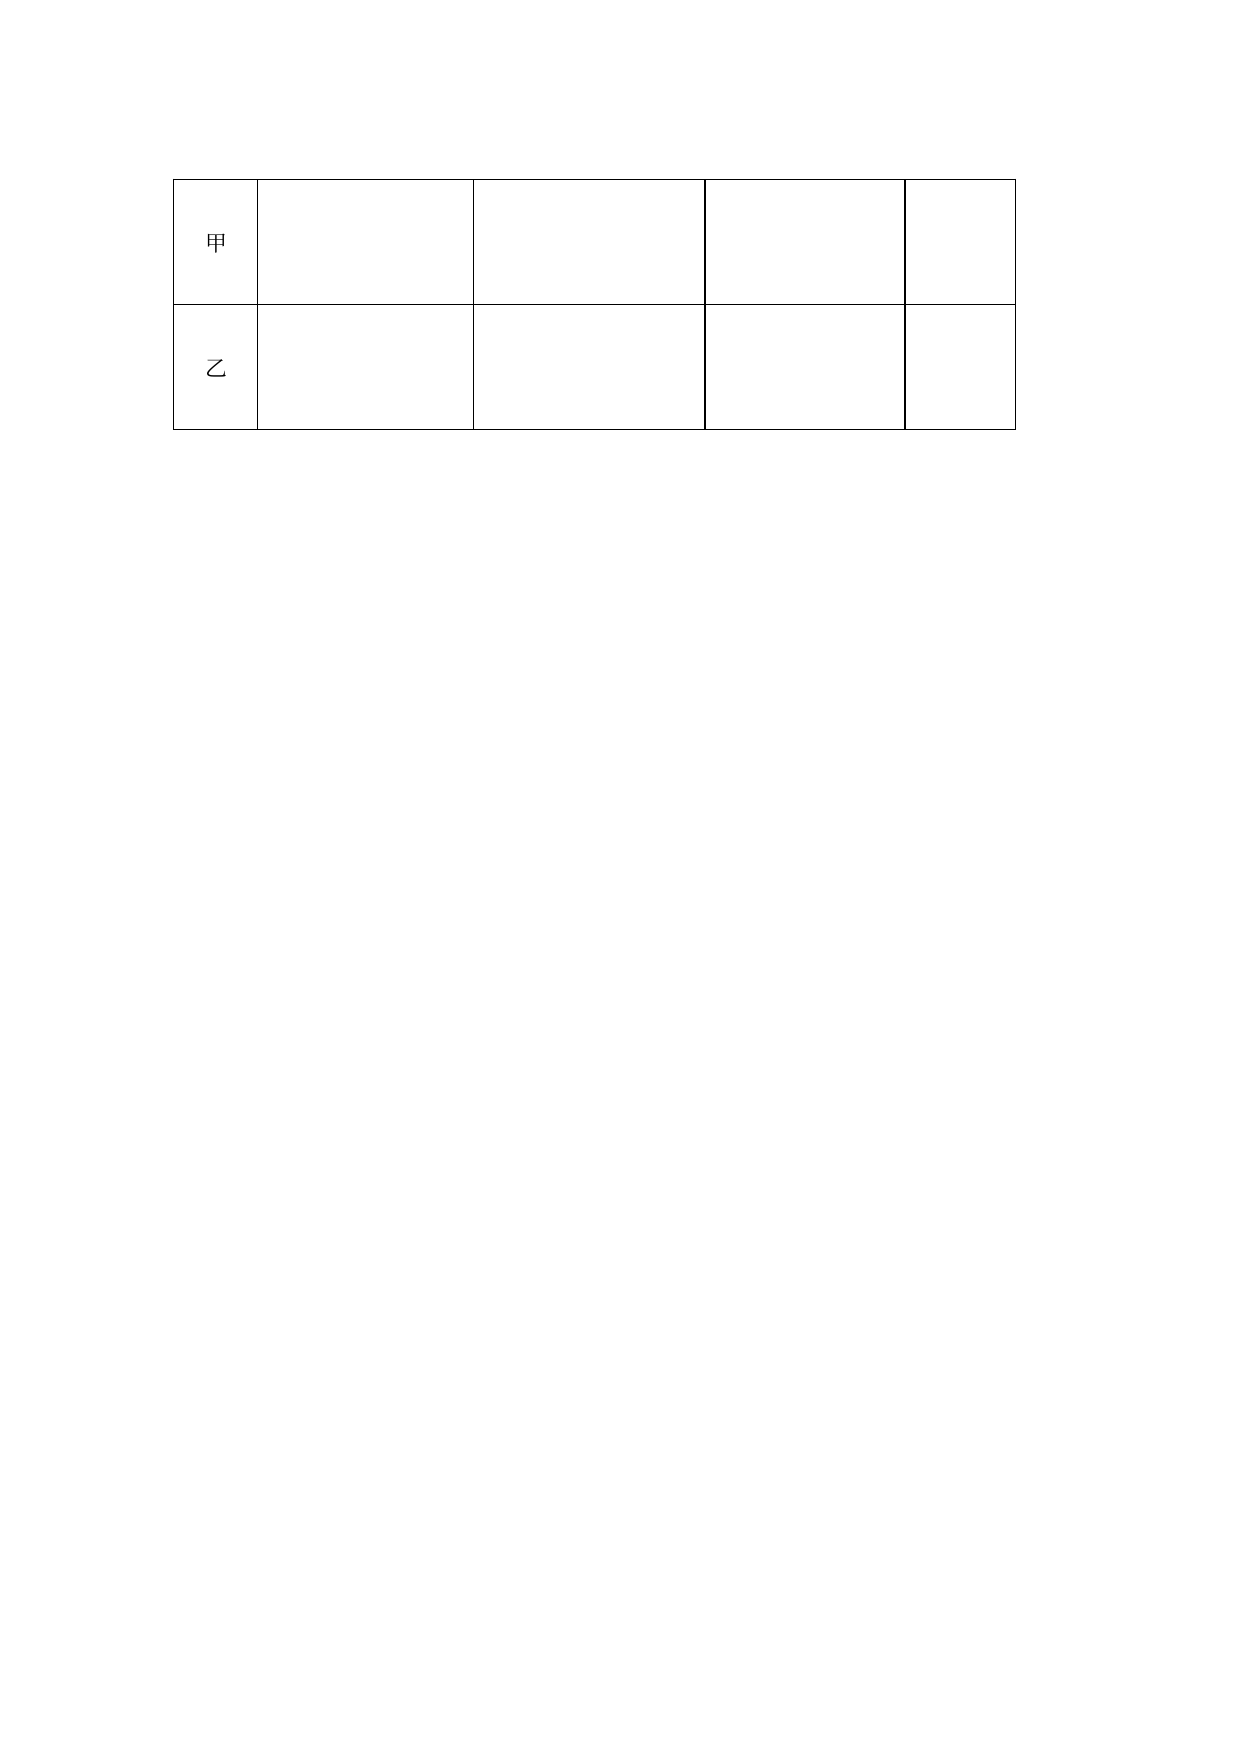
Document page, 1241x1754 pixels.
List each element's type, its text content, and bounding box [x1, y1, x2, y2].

table_cell 乙 [174, 305, 257, 429]
table_cell [906, 305, 1015, 429]
table_cell [474, 305, 704, 429]
table_cell [706, 305, 904, 429]
table_cell [258, 305, 473, 429]
table_cell [258, 180, 473, 304]
table_cell [906, 180, 1015, 304]
table_cell [474, 180, 704, 304]
table_cell 甲 [174, 180, 257, 304]
table_cell [706, 180, 904, 304]
